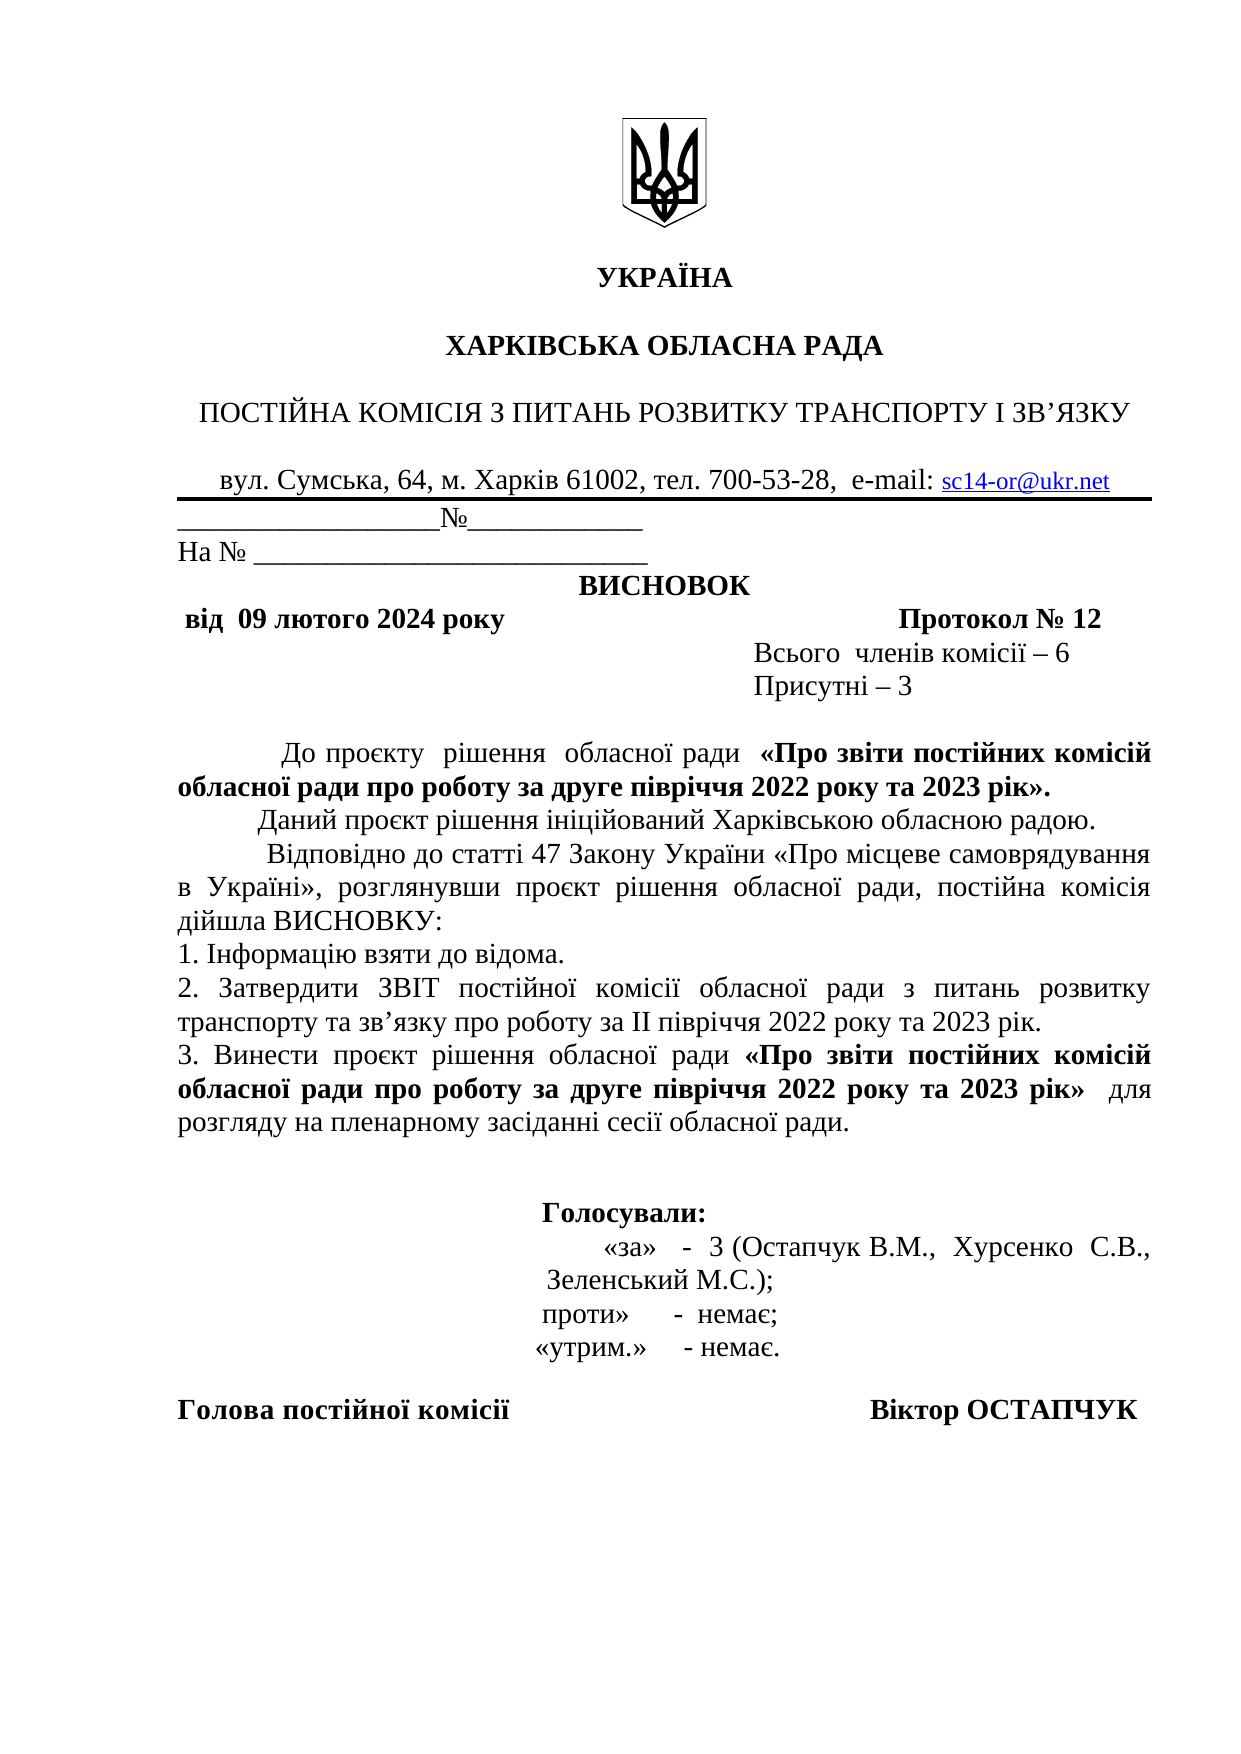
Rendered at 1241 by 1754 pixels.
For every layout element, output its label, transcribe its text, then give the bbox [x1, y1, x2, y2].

text УКРАЇНА [177, 261, 1152, 294]
text Присутні – 3 [177, 668, 1152, 702]
text Голова постійної комісії Віктор ОСТАПЧУК [177, 1392, 1152, 1425]
text «утрим.» - немає. [177, 1329, 1152, 1363]
text від 09 лютого 2024 року Протокол № 12 [177, 601, 1152, 635]
text постійна комісія з питань розвитку транспорту і зв’язку [177, 395, 1152, 428]
text ВИСНОВОК [177, 568, 1152, 601]
text На № ___________________________ [177, 534, 1152, 568]
text вул. Сумська, 64, м. Харків 61002, тел. 700-53-28, e-mail: sc14-or@ukr.net [177, 462, 1152, 497]
text Відповідно до статті 47 Закону України «Про місцеве самоврядування в Україні», розглянувши проєкт рішення обласної ради, постійна комісія дійшла ВИСНОВКУ: [177, 836, 1152, 937]
text Даний проєкт рішення ініційований Харківською обласною радою. [177, 802, 1152, 836]
text проти» - немає; [177, 1296, 1152, 1329]
text 3. Винести проєкт рішення обласної ради «Про звіти постійних комісій обласної ради про роботу за друге півріччя 2022 року та 2023 рік» для розгляду на пленарному засіданні сесії обласної ради. [177, 1037, 1152, 1138]
text Голосували: [177, 1195, 1152, 1229]
text 2. Затвердити ЗВІТ постійної комісії обласної ради з питань розвитку транспорту та зв’язку про роботу за ІІ півріччя 2022 року та 2023 рік. [177, 970, 1152, 1037]
text «за» - 3 (Остапчук В.М., Хурсенко С.В., Зеленський М.С.); [177, 1229, 1152, 1296]
text Всього членів комісії – 6 [177, 635, 1152, 668]
text 1. Інформацію взяти до відома. [177, 937, 1152, 970]
text ХАРКІВСЬКА ОБЛАСНА РАДА [177, 328, 1152, 361]
text До проєкту рішення обласної ради «Про звіти постійних комісій обласної ради про роботу за друге півріччя 2022 року та 2023 рік». [177, 735, 1152, 802]
text __________________№____________ [177, 501, 1152, 534]
